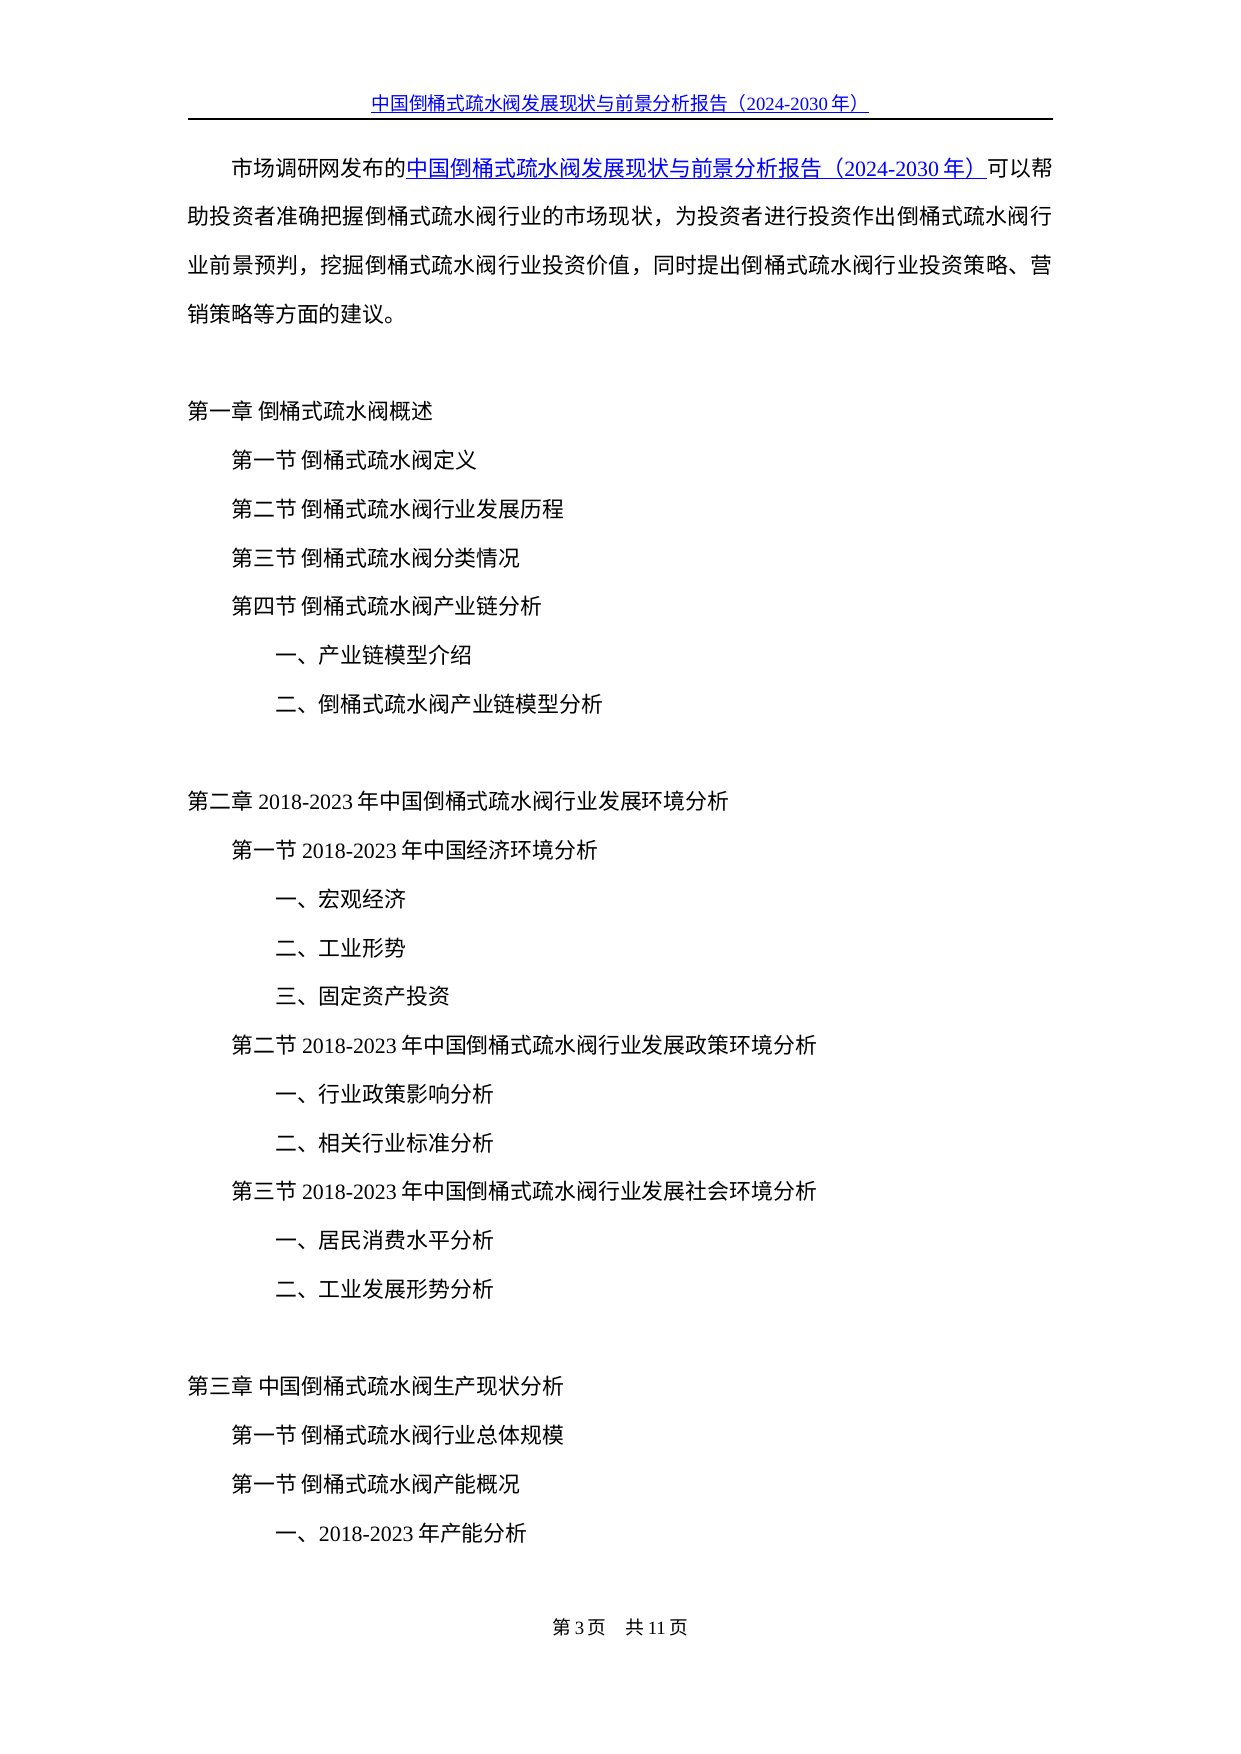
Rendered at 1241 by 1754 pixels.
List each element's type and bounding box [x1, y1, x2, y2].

text [187, 150, 1053, 1548]
